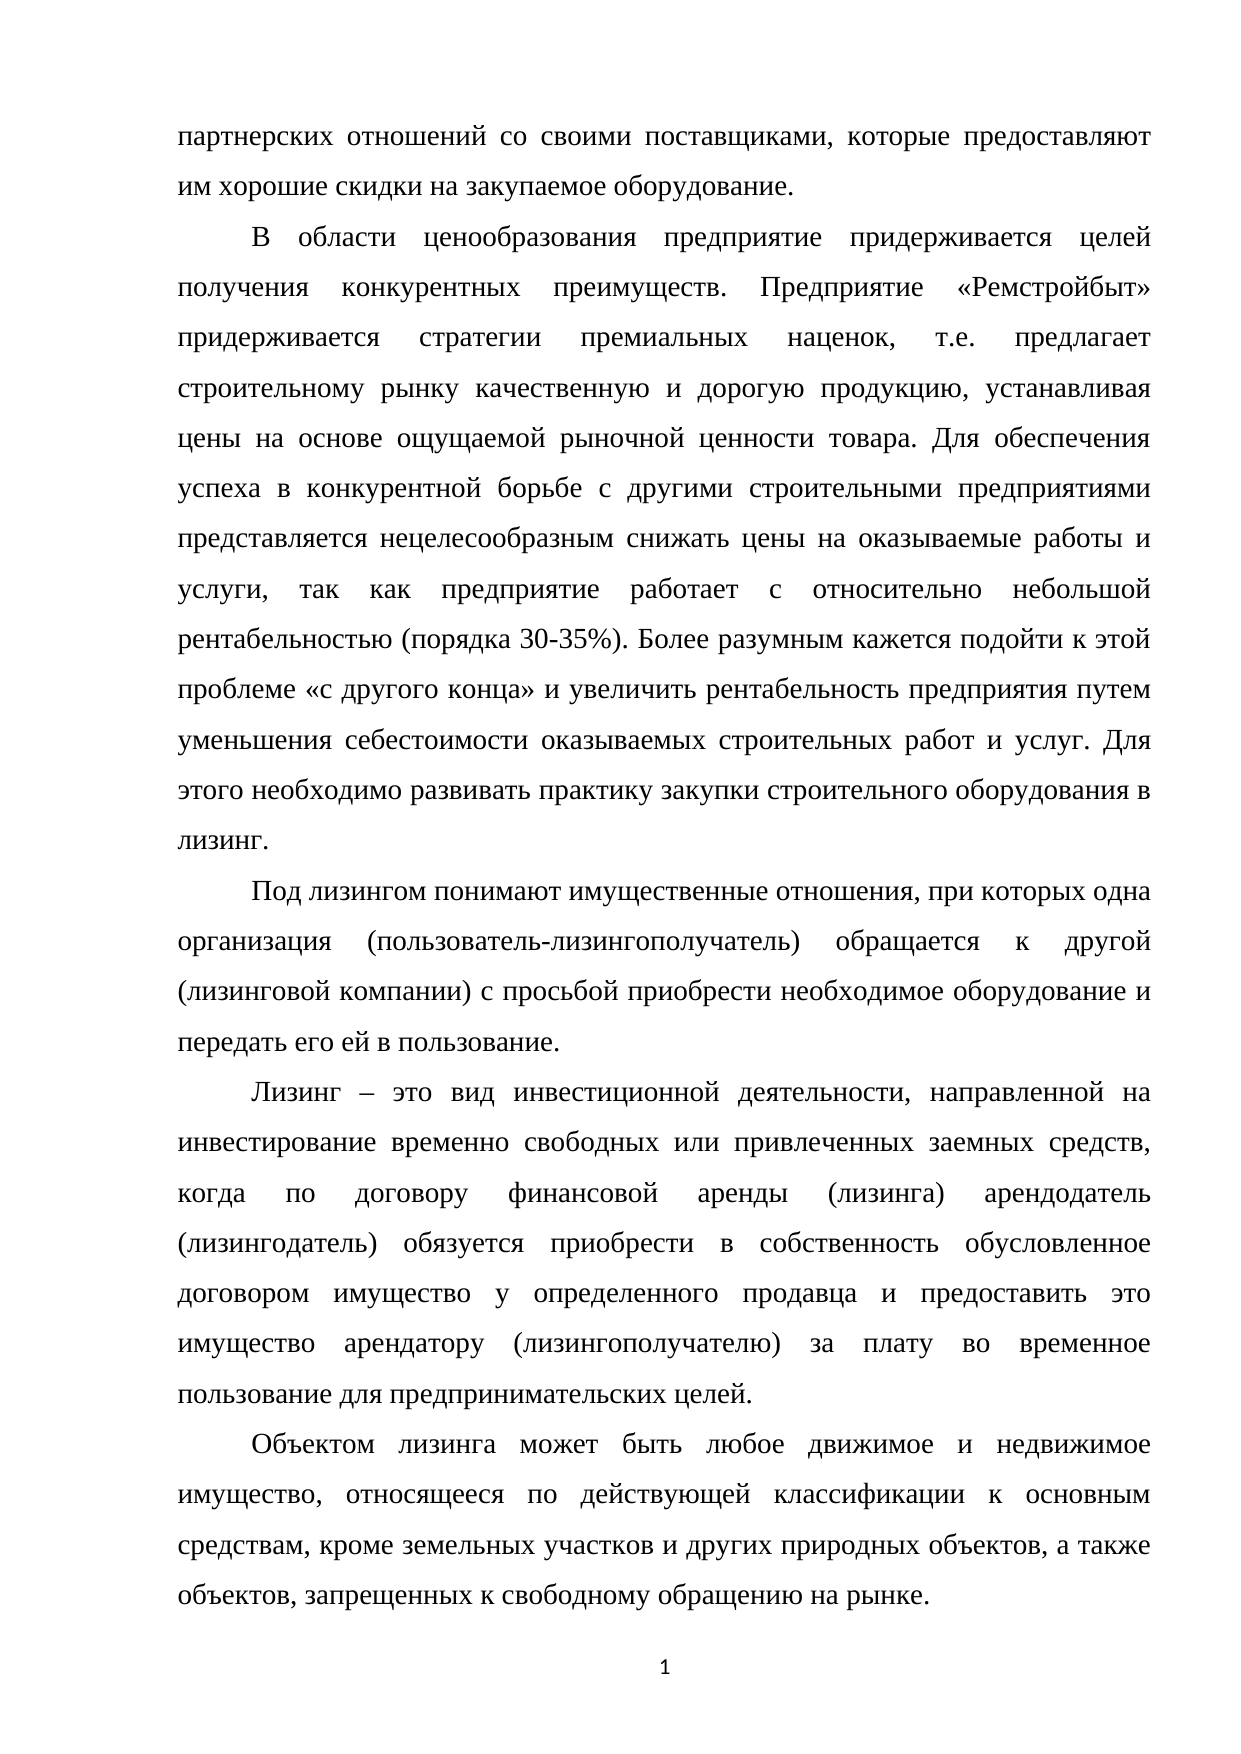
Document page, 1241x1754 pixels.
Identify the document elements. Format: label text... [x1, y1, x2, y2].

text Объектом лизинга может быть любое движимое и недвижимое имущество, относящееся по действующей классификации к основным средствам, кроме земельных участков и других природных объектов, а также объектов, запрещенных к свободному обращению на рынке. [177, 1426, 1152, 1611]
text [177, 118, 1152, 202]
text Лизинг – это вид инвестиционной деятельности, направленной на инвестирование временно свободных или привлеченных заемных средств, когда по договору финансовой аренды (лизинга) арендодатель (лизингодатель) обязуется приобрести в собственность обусловленное договором имущество у определенного продавца и предоставить это имущество арендатору (лизингополучателю) за плату во временное пользование для предпринимательских целей. [177, 1074, 1152, 1409]
text Под лизингом понимают имущественные отношения, при которых одна организация (пользователь-лизингополучатель) обращается к другой (лизинговой компании) с просьбой приобрести необходимое оборудование и передать его ей в пользование. [177, 873, 1152, 1057]
text В области ценообразования предприятие придерживается целей получения конкурентных преимуществ. Предприятие «Ремстройбыт» придерживается стратегии премиальных наценок, т.е. предлагает строительному рынку качественную и дорогую продукцию, устанавливая цены на основе ощущаемой рыночной ценности товара. Для обеспечения успеха в конкурентной борьбе с другими строительными предприятиями представляется нецелесообразным снижать цены на оказываемые работы и услуги, так как предприятие работает с относительно небольшой рентабельностью (порядка 30-35%). Более разумным кажется подойти к этой проблеме «с другого конца» и увеличить рентабельность предприятия путем уменьшения себестоимости оказываемых строительных работ и услуг. Для этого необходимо развивать практику закупки строительного оборудования в лизинг. [177, 219, 1152, 856]
